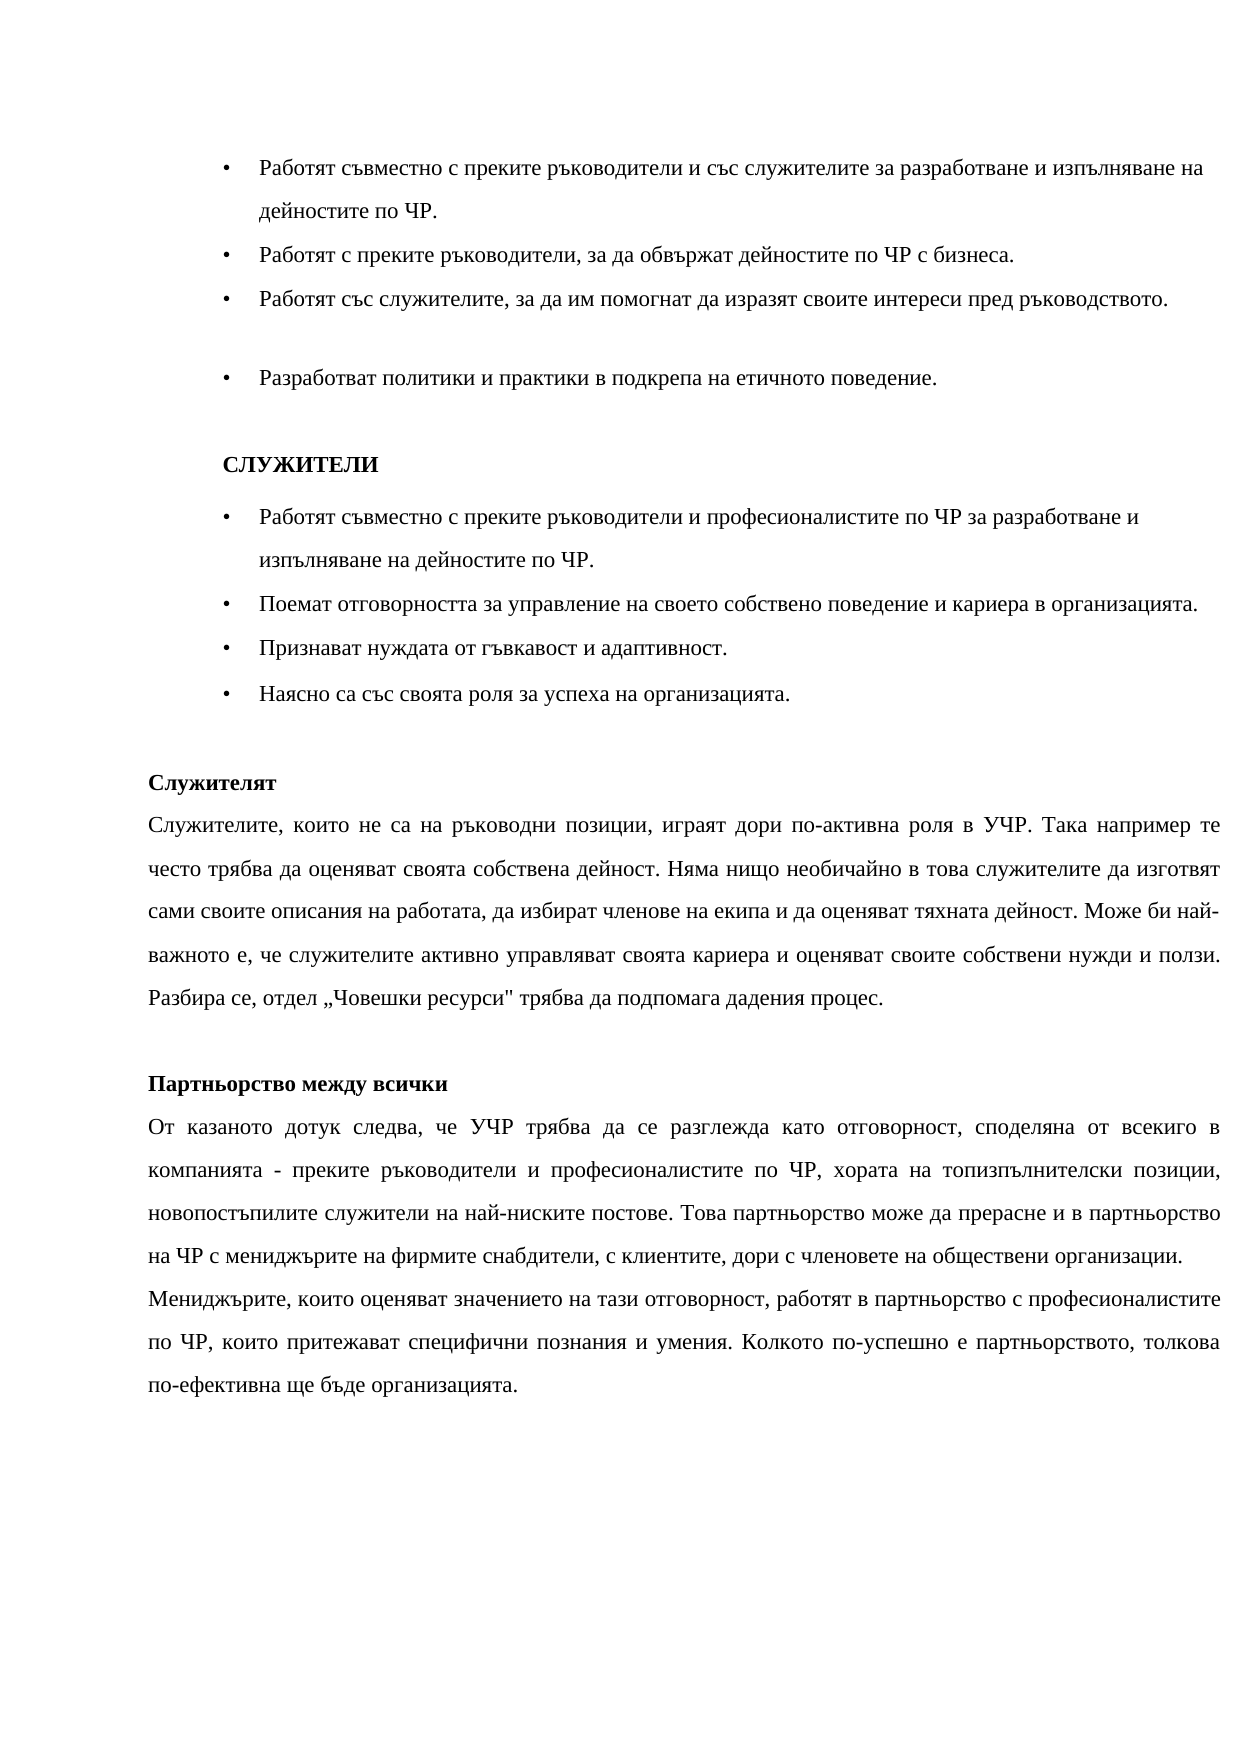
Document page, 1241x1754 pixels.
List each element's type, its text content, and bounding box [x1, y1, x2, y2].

text Мениджърите, които оценяват значението на тази отговорност, работят в партньорство с професионалистите по ЧР, които притежават специфични познания и умения. Колкото по-успешно е партньорството, толкова по-ефективна ще бъде организацията. [148, 1272, 1222, 1401]
list Работят със служителите, за да им помогнат да изразят своите интереси пред ръководството. [222, 272, 1222, 316]
list Работят с преките ръководители, за да обвържат дейностите по ЧР с бизнеса. [222, 228, 1222, 272]
text Партньорство между всички [148, 1057, 1222, 1100]
list Поемат отговорността за управление на своето собствено поведение и кариера в организацията. [222, 577, 1222, 621]
text Служителят [148, 756, 1222, 798]
text От казаното дотук следва, че УЧР трябва да се разглежда като отговорност, споделяна от всекиго в компанията - преките ръководители и професионалистите по ЧР, хората на топизпълнителски позиции, новопостъпилите служители на най-ниските постове. Това партньорство може да прерасне и в партньорство на ЧР с мениджърите на фирмите снабдители, с клиентите, дори с членовете на обществени организации. [148, 1100, 1222, 1272]
list Работят съвместно с преките ръководители и със служителите за разработване и изпълняване на дейностите по ЧР. [222, 141, 1222, 227]
list Признават нуждата от гъвкавост и адаптивност. [222, 621, 1222, 664]
text • Разработват политики и практики в подкрепа на етичното поведение. СЛУЖИТЕЛИ [222, 316, 1038, 489]
list Наясно са със своята роля за успеха на организацията. [222, 680, 1222, 707]
list Работят съвместно с преките ръководители и професионалистите по ЧР за разработване и изпълняване на дейностите по ЧР. [222, 489, 1222, 577]
text Служителите, които не са на ръководни позиции, играят дори по-активна роля в УЧР. Така например те често трябва да оценяват своята собствена дейност. Няма нищо необичайно в това служителите да изготвят сами своите описания на работата, да избират членове на екипа и да оценяват тяхната дейност. Може би най-важното е, че служителите активно управляват своята кариера и оценяват своите собствени нужди и ползи. Разбира се, отдел „Човешки ресурси" трябва да подпомага дадения процес. [148, 798, 1222, 1014]
